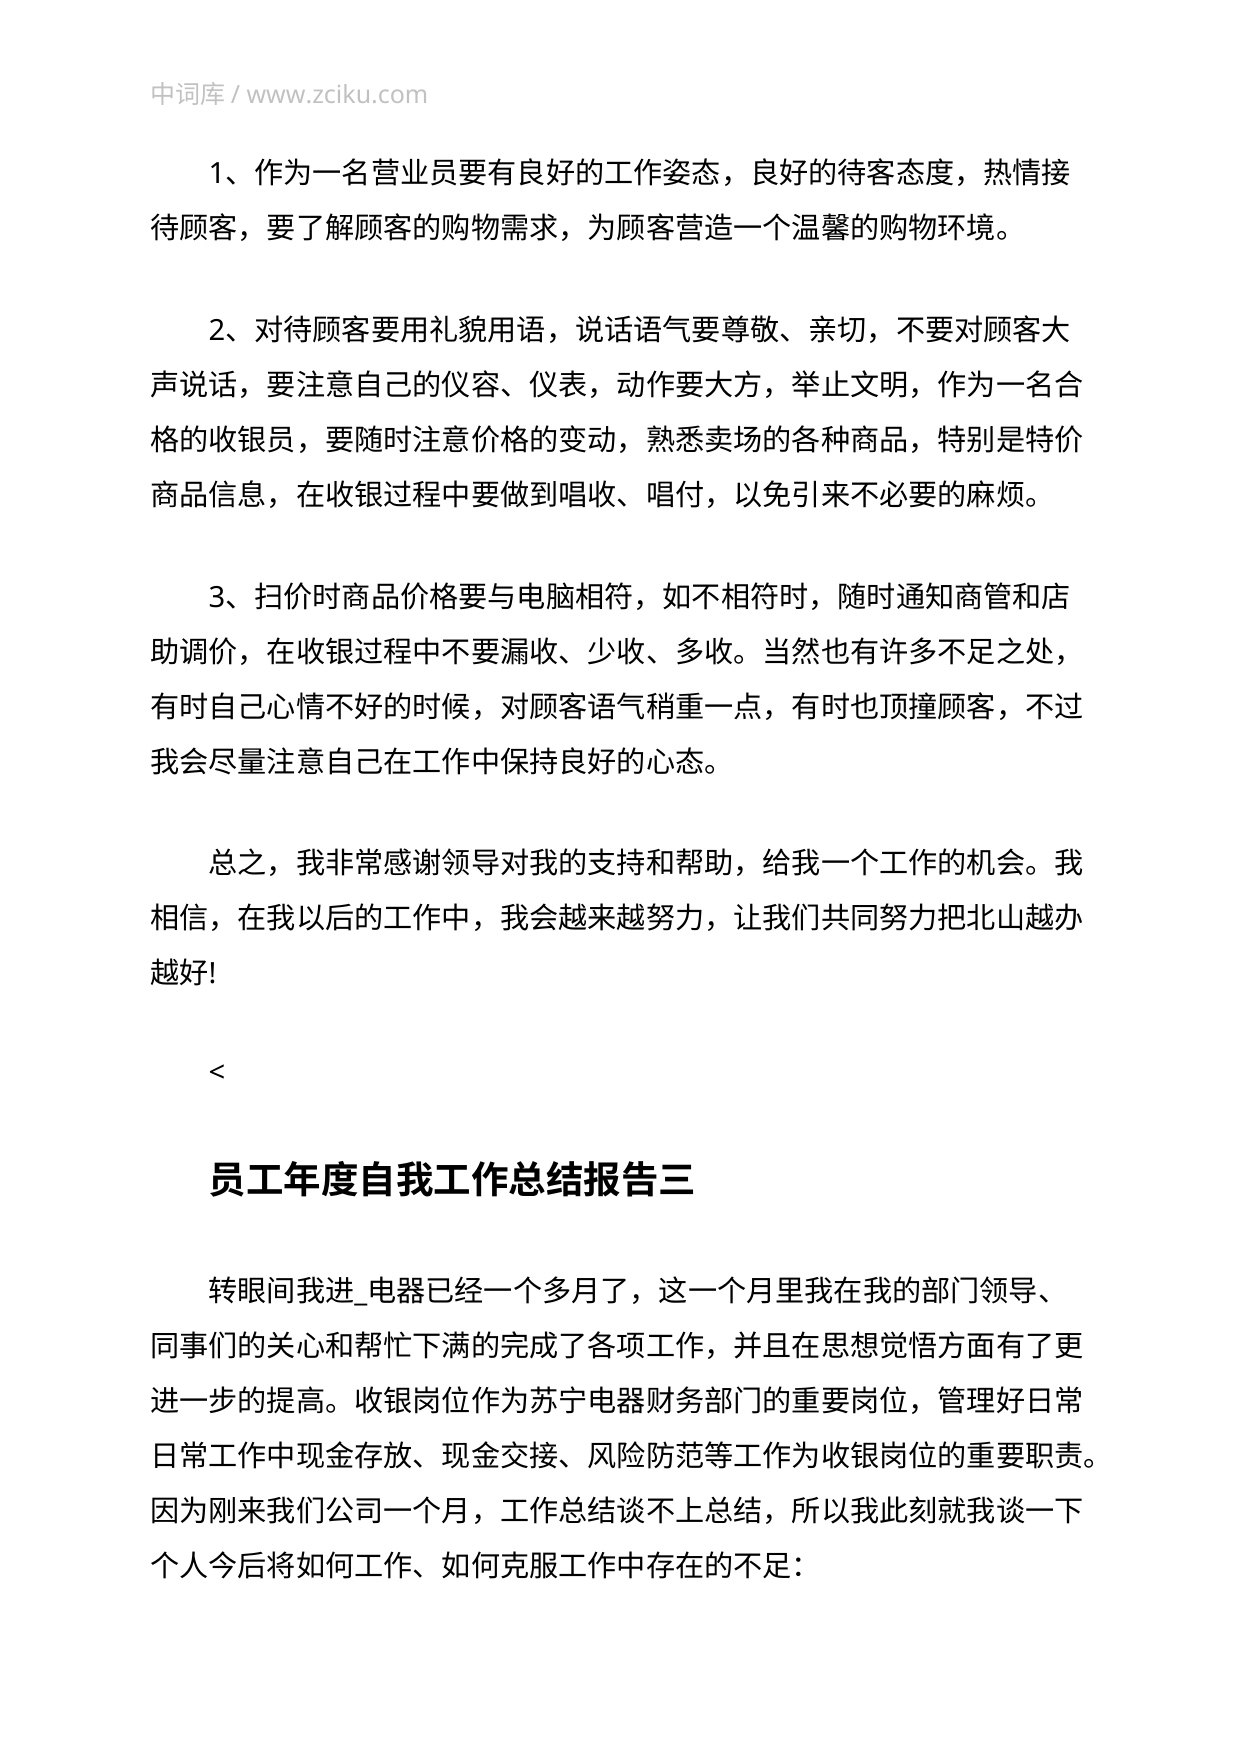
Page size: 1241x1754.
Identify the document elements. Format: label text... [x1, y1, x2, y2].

text 2、对待顾客要用礼貌用语，说话语气要尊敬、亲切，不要对顾客大声说话，要注意自己的仪容、仪表，动作要大方，举止文明，作为一名合格的收银员，要随时注意价格的变动，熟悉卖场的各种商品，特别是特价商品信息，在收银过程中要做到唱收、唱付，以免引来不必要的麻烦。 [150, 307, 1090, 514]
text 3、扫价时商品价格要与电脑相符，如不相符时，随时通知商管和店助调价，在收银过程中不要漏收、少收、多收。当然也有许多不足之处，有时自己心情不好的时候，对顾客语气稍重一点，有时也顶撞顾客，不过我会尽量注意自己在工作中保持良好的心态。 [150, 573, 1090, 780]
text < [150, 1052, 1090, 1091]
text 1、作为一名营业员要有良好的工作姿态，良好的待客态度，热情接待顾客，要了解顾客的购物需求，为顾客营造一个温馨的购物环境。 [150, 150, 1090, 247]
text 总之，我非常感谢领导对我的支持和帮助，给我一个工作的机会。我相信，在我以后的工作中，我会越来越努力，让我们共同努力把北山越办越好! [150, 840, 1090, 992]
text 员工年度自我工作总结报告三 [150, 1150, 1090, 1204]
text 转眼间我进_电器已经一个多月了，这一个月里我在我的部门领导、同事们的关心和帮忙下满的完成了各项工作，并且在思想觉悟方面有了更进一步的提高。收银岗位作为苏宁电器财务部门的重要岗位，管理好日常日常工作中现金存放、现金交接、风险防范等工作为收银岗位的重要职责。因为刚来我们公司一个月，工作总结谈不上总结，所以我此刻就我谈一下个人今后将如何工作、如何克服工作中存在的不足： [150, 1267, 1090, 1584]
